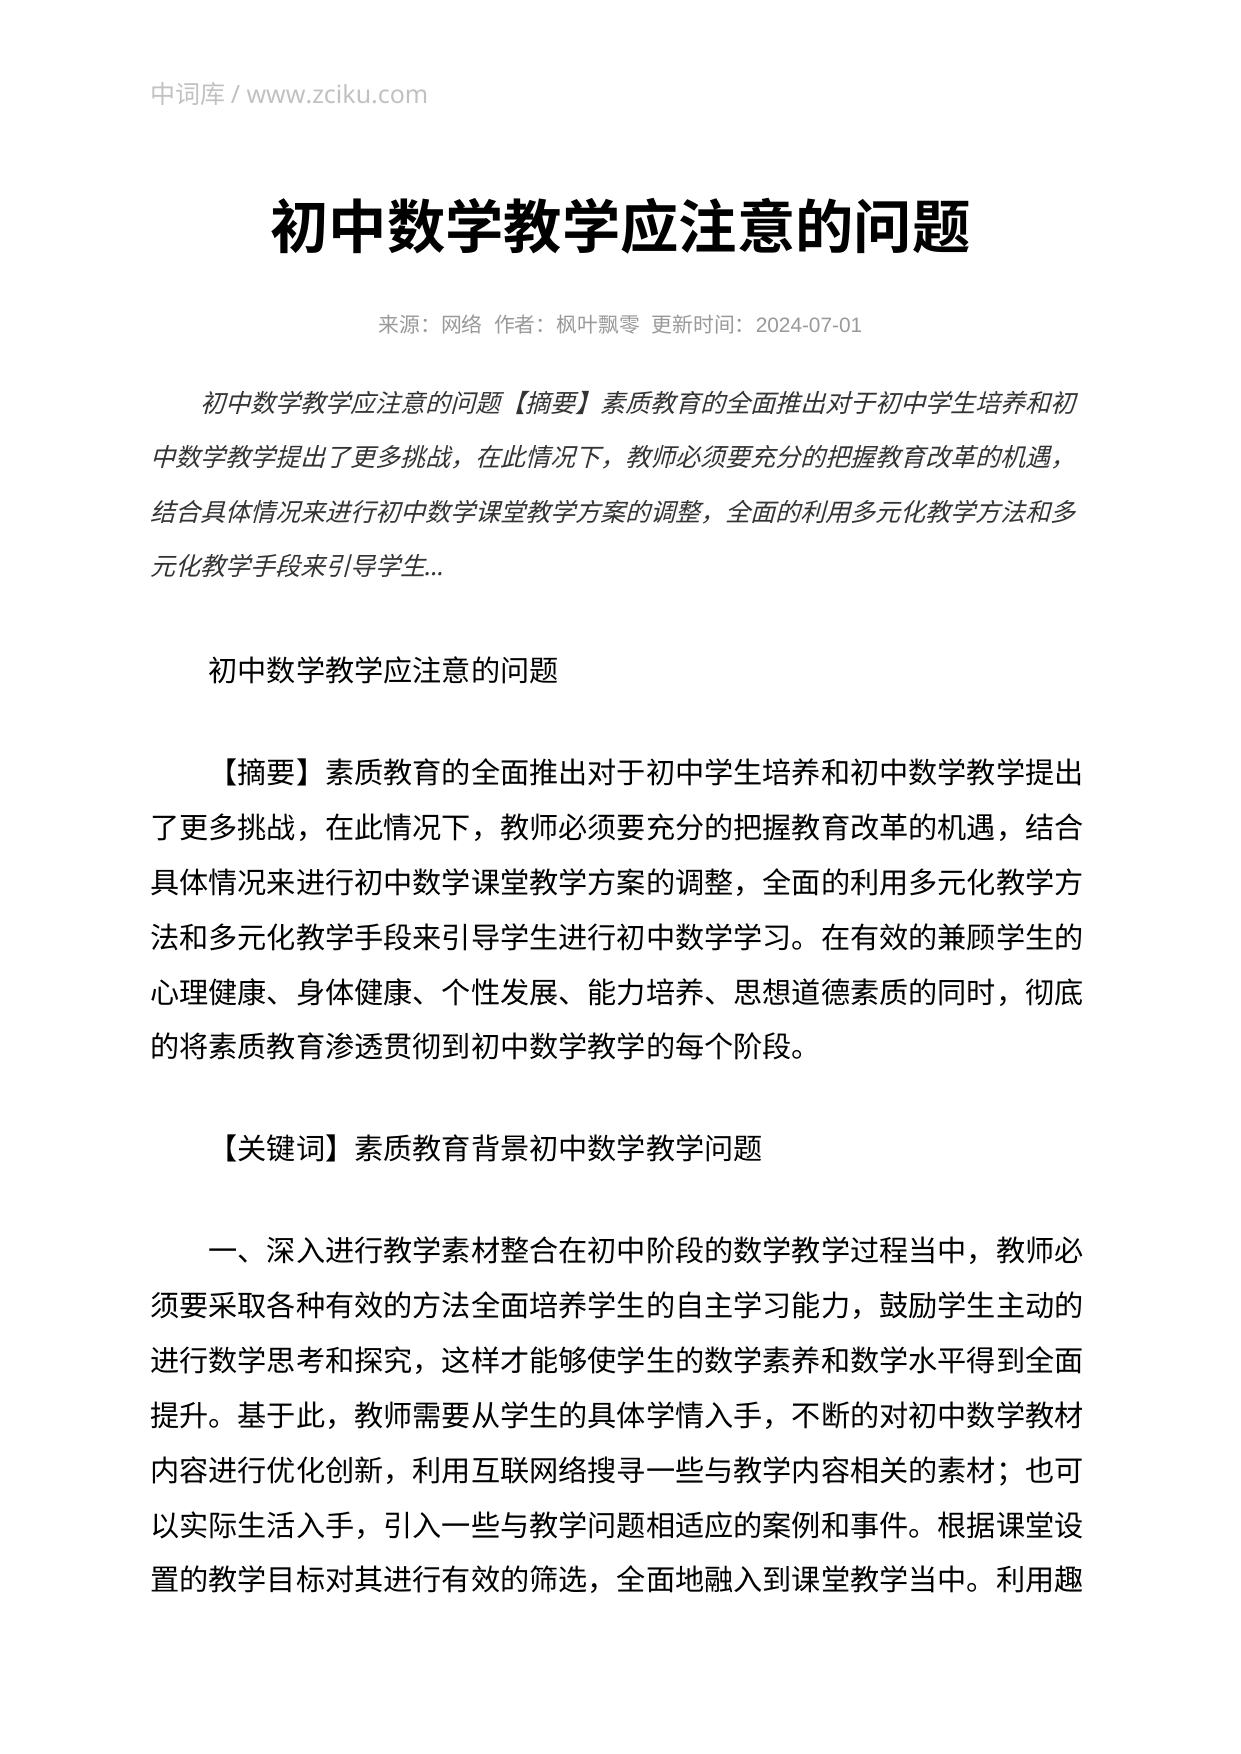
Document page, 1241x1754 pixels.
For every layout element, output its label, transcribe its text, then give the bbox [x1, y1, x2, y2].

text 初中数学教学应注意的问题 [150, 648, 1090, 690]
text 【摘要】素质教育的全面推出对于初中学生培养和初中数学教学提出了更多挑战，在此情况下，教师必须要充分的把握教育改革的机遇，结合具体情况来进行初中数学课堂教学方案的调整，全面的利用多元化教学方法和多元化教学手段来引导学生进行初中数学学习。在有效的兼顾学生的心理健康、身体健康、个性发展、能力培养、思想道德素质的同时，彻底的将素质教育渗透贯彻到初中数学教学的每个阶段。 [150, 749, 1090, 1066]
subtitle 初中数学教学应注意的问题 [150, 181, 1090, 266]
text 来源：网络 作者：枫叶飘零 更新时间：2024-07-01 [150, 313, 1090, 337]
text 【关键词】素质教育背景初中数学教学问题 [150, 1126, 1090, 1168]
text 初中数学教学应注意的问题【摘要】素质教育的全面推出对于初中学生培养和初中数学教学提出了更多挑战，在此情况下，教师必须要充分的把握教育改革的机遇，结合具体情况来进行初中数学课堂教学方案的调整，全面的利用多元化教学方法和多元化教学手段来引导学生... [150, 383, 1090, 583]
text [150, 1228, 1090, 1599]
